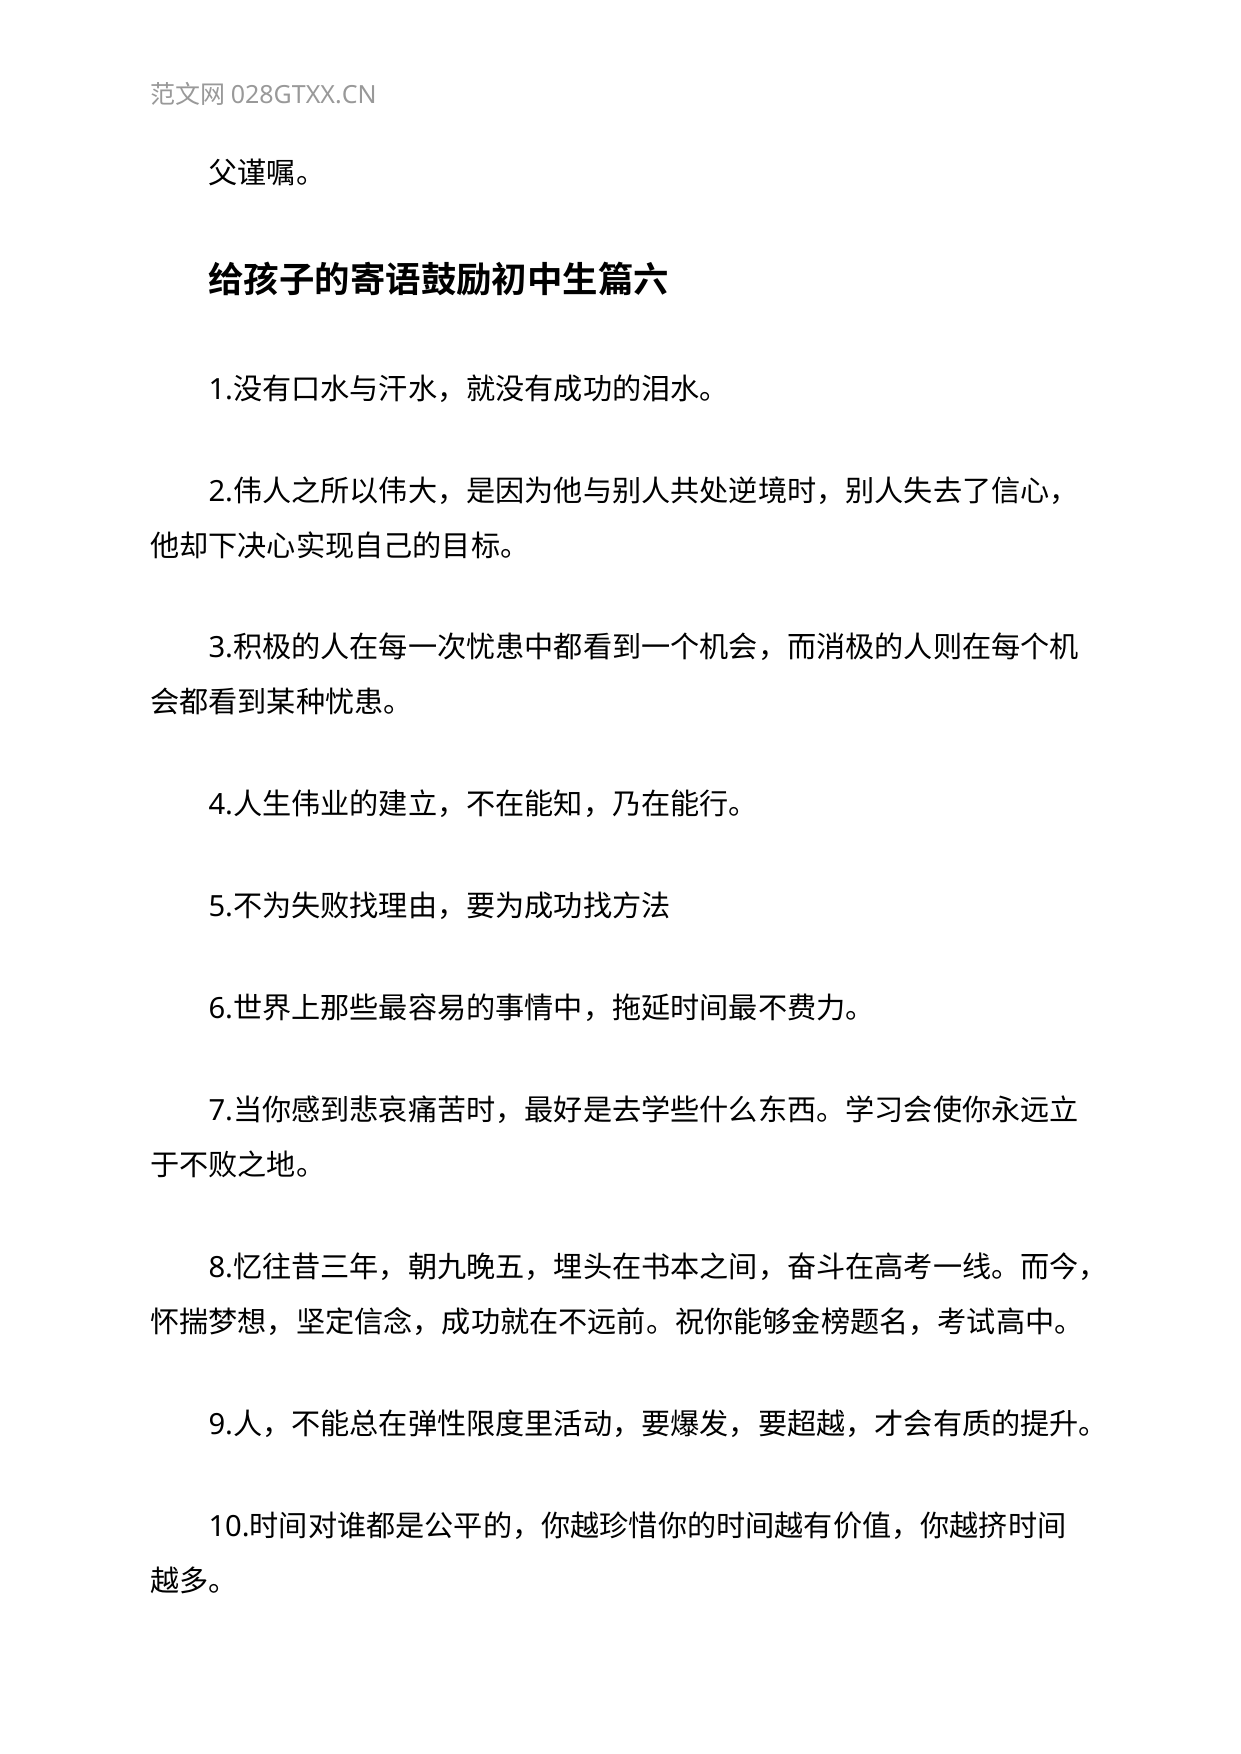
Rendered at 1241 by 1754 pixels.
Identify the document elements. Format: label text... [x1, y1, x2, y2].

text 2.伟人之所以伟大，是因为他与别人共处逆境时，别人失去了信心，他却下决心实现自己的目标。 [150, 467, 1090, 564]
text 给孩子的寄语鼓励初中生篇六 [150, 252, 1090, 303]
text 10.时间对谁都是公平的，你越珍惜你的时间越有价值，你越挤时间越多。 [150, 1502, 1090, 1599]
text 9.人，不能总在弹性限度里活动，要爆发，要超越，才会有质的提升。 [150, 1400, 1090, 1443]
text 5.不为失败找理由，要为成功找方法 [150, 883, 1090, 925]
text 4.人生伟业的建立，不在能知，乃在能行。 [150, 781, 1090, 823]
text 7.当你感到悲哀痛苦时，最好是去学些什么东西。学习会使你永远立于不败之地。 [150, 1087, 1090, 1184]
text 6.世界上那些最容易的事情中，拖延时间最不费力。 [150, 985, 1090, 1027]
text 3.积极的人在每一次忧患中都看到一个机会，而消极的人则在每个机会都看到某种忧患。 [150, 624, 1090, 721]
text 8.忆往昔三年，朝九晚五，埋头在书本之间，奋斗在高考一线。而今，怀揣梦想，坚定信念，成功就在不远前。祝你能够金榜题名，考试高中。 [150, 1243, 1090, 1341]
text 父谨嘱。 [150, 150, 1090, 192]
text 1.没有口水与汗水，就没有成功的泪水。 [150, 365, 1090, 408]
